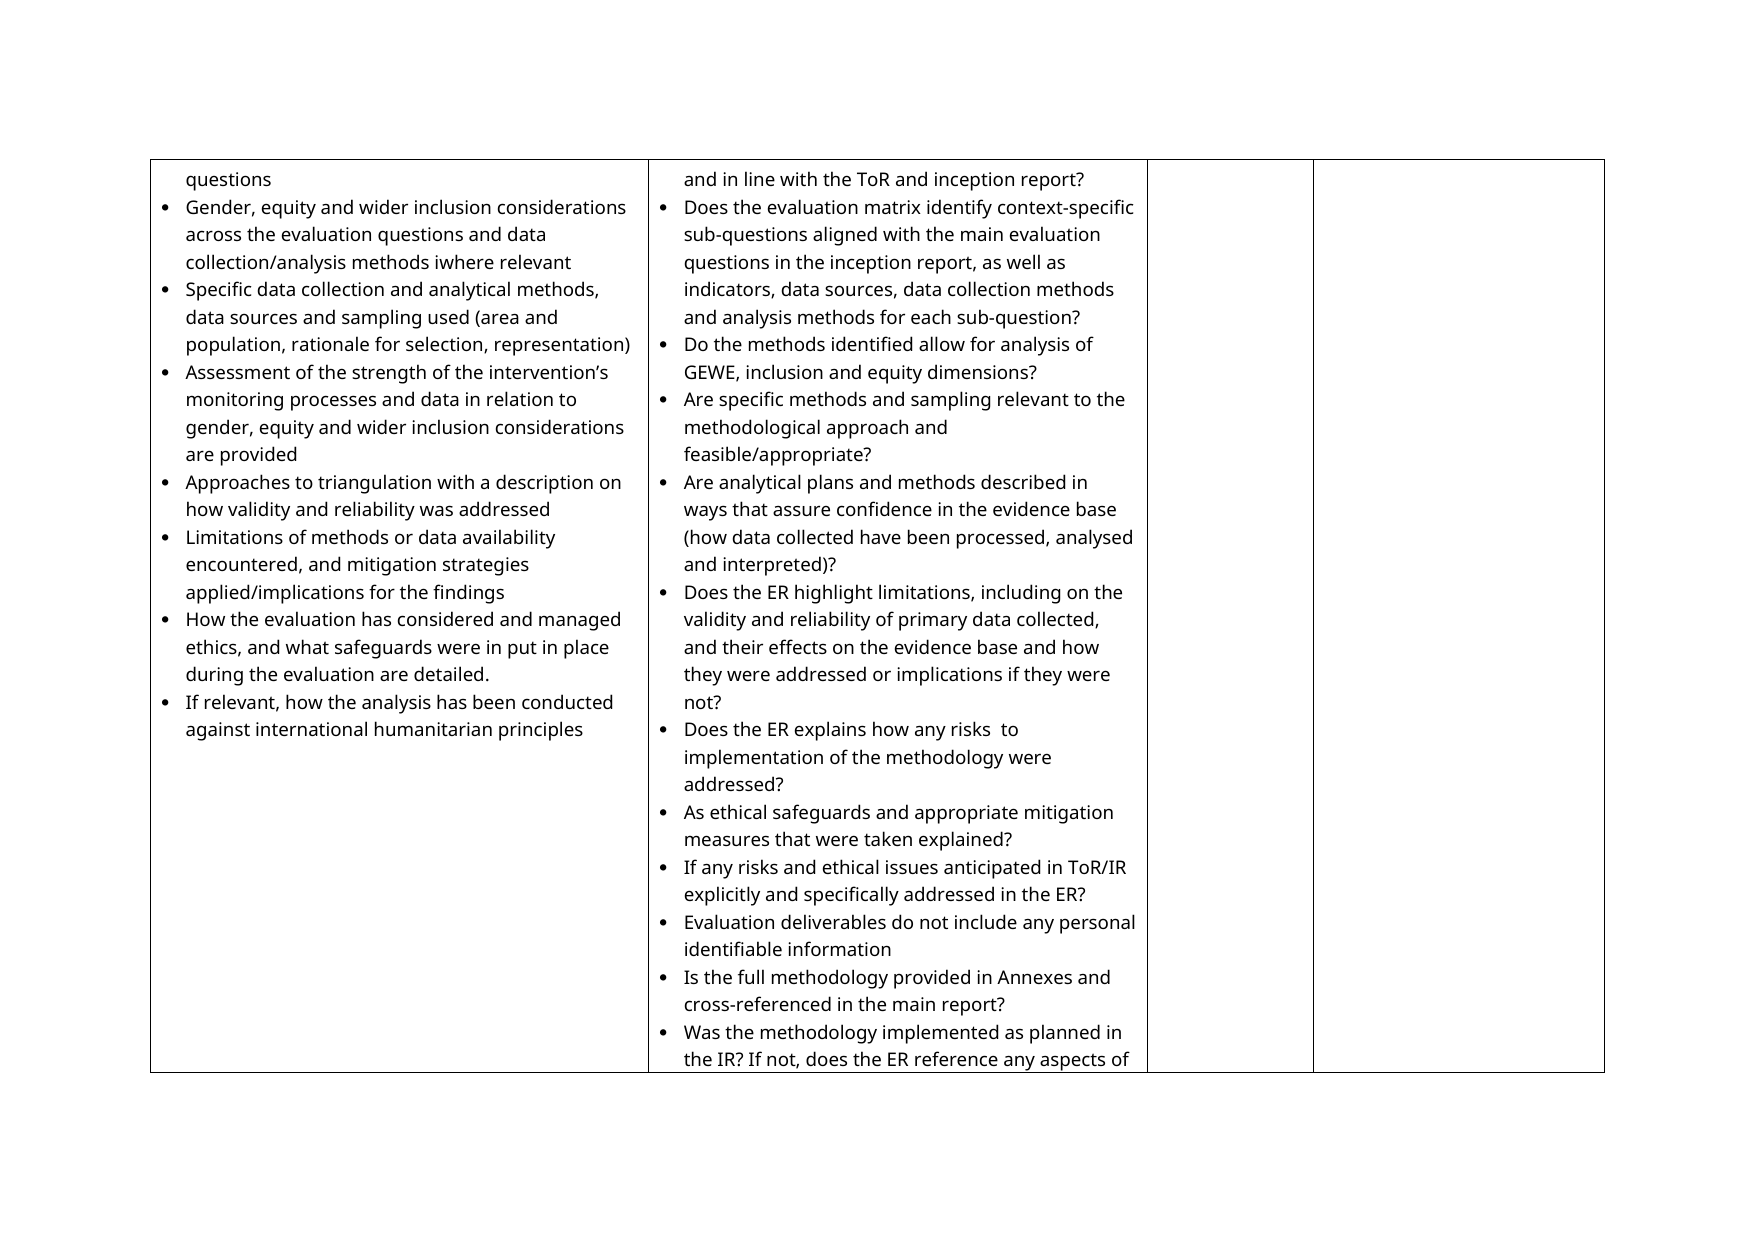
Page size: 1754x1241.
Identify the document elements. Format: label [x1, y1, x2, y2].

table_cell [649, 160, 1147, 1072]
table_cell [1314, 160, 1604, 1072]
table_cell [151, 160, 648, 1072]
table_cell [1148, 160, 1313, 1072]
